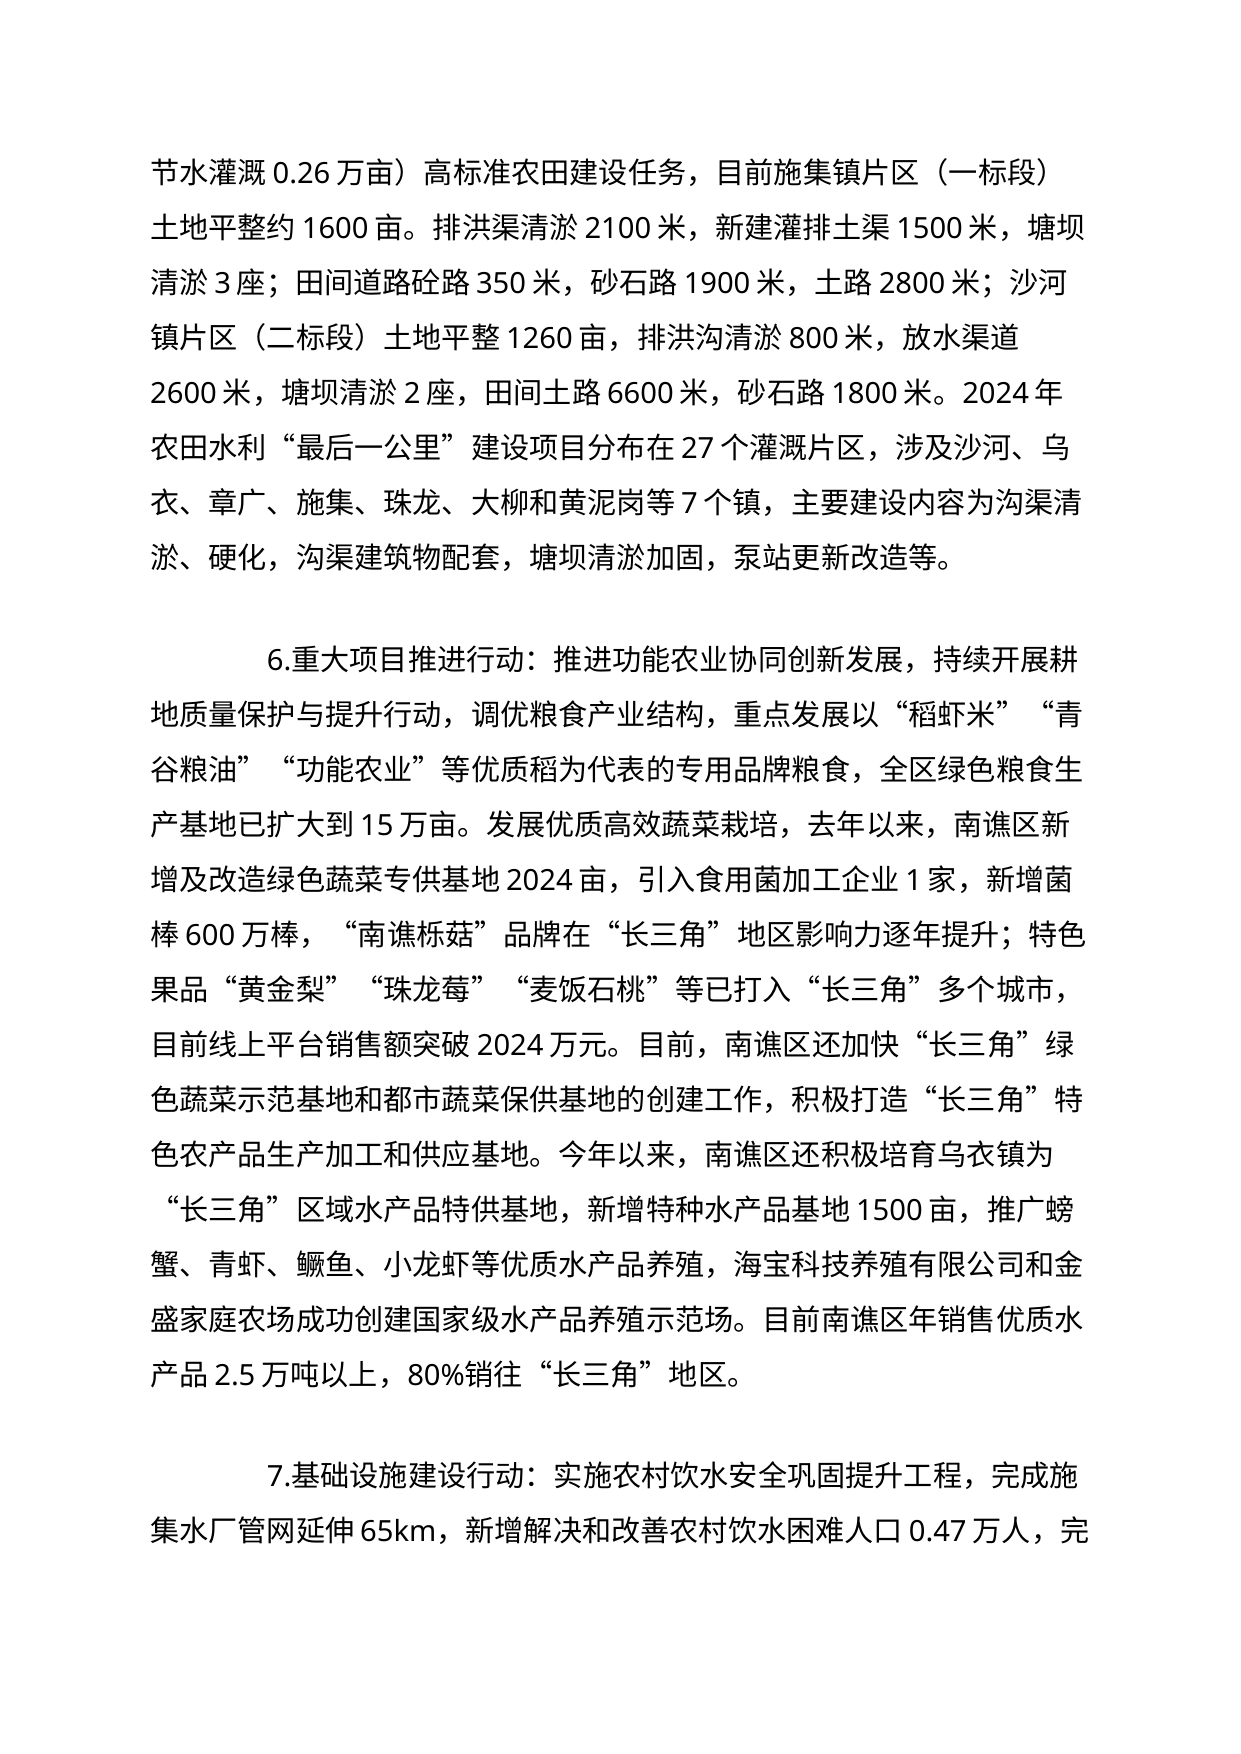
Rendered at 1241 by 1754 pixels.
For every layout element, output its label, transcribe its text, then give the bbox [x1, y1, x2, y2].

text 6.重大项目推进行动：推进功能农业协同创新发展，持续开展耕地质量保护与提升行动，调优粮食产业结构，重点发展以“稻虾米”“青谷粮油”“功能农业”等优质稻为代表的专用品牌粮食，全区绿色粮食生产基地已扩大到15万亩。发展优质高效蔬菜栽培，去年以来，南谯区新增及改造绿色蔬菜专供基地2024亩，引入食用菌加工企业1家，新增菌棒600万棒，“南谯栎菇”品牌在“长三角”地区影响力逐年提升；特色果品“黄金梨”“珠龙莓”“麦饭石桃”等已打入“长三角”多个城市，目前线上平台销售额突破2024万元。目前，南谯区还加快“长三角”绿色蔬菜示范基地和都市蔬菜保供基地的创建工作，积极打造“长三角”特色农产品生产加工和供应基地。今年以来，南谯区还积极培育乌衣镇为“长三角”区域水产品特供基地，新增特种水产品基地1500亩，推广螃蟹、青虾、鳜鱼、小龙虾等优质水产品养殖，海宝科技养殖有限公司和金盛家庭农场成功创建国家级水产品养殖示范场。目前南谯区年销售优质水产品2.5万吨以上，80%销往“长三角”地区。 [150, 637, 1090, 1393]
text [150, 150, 1090, 577]
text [150, 1453, 1090, 1550]
